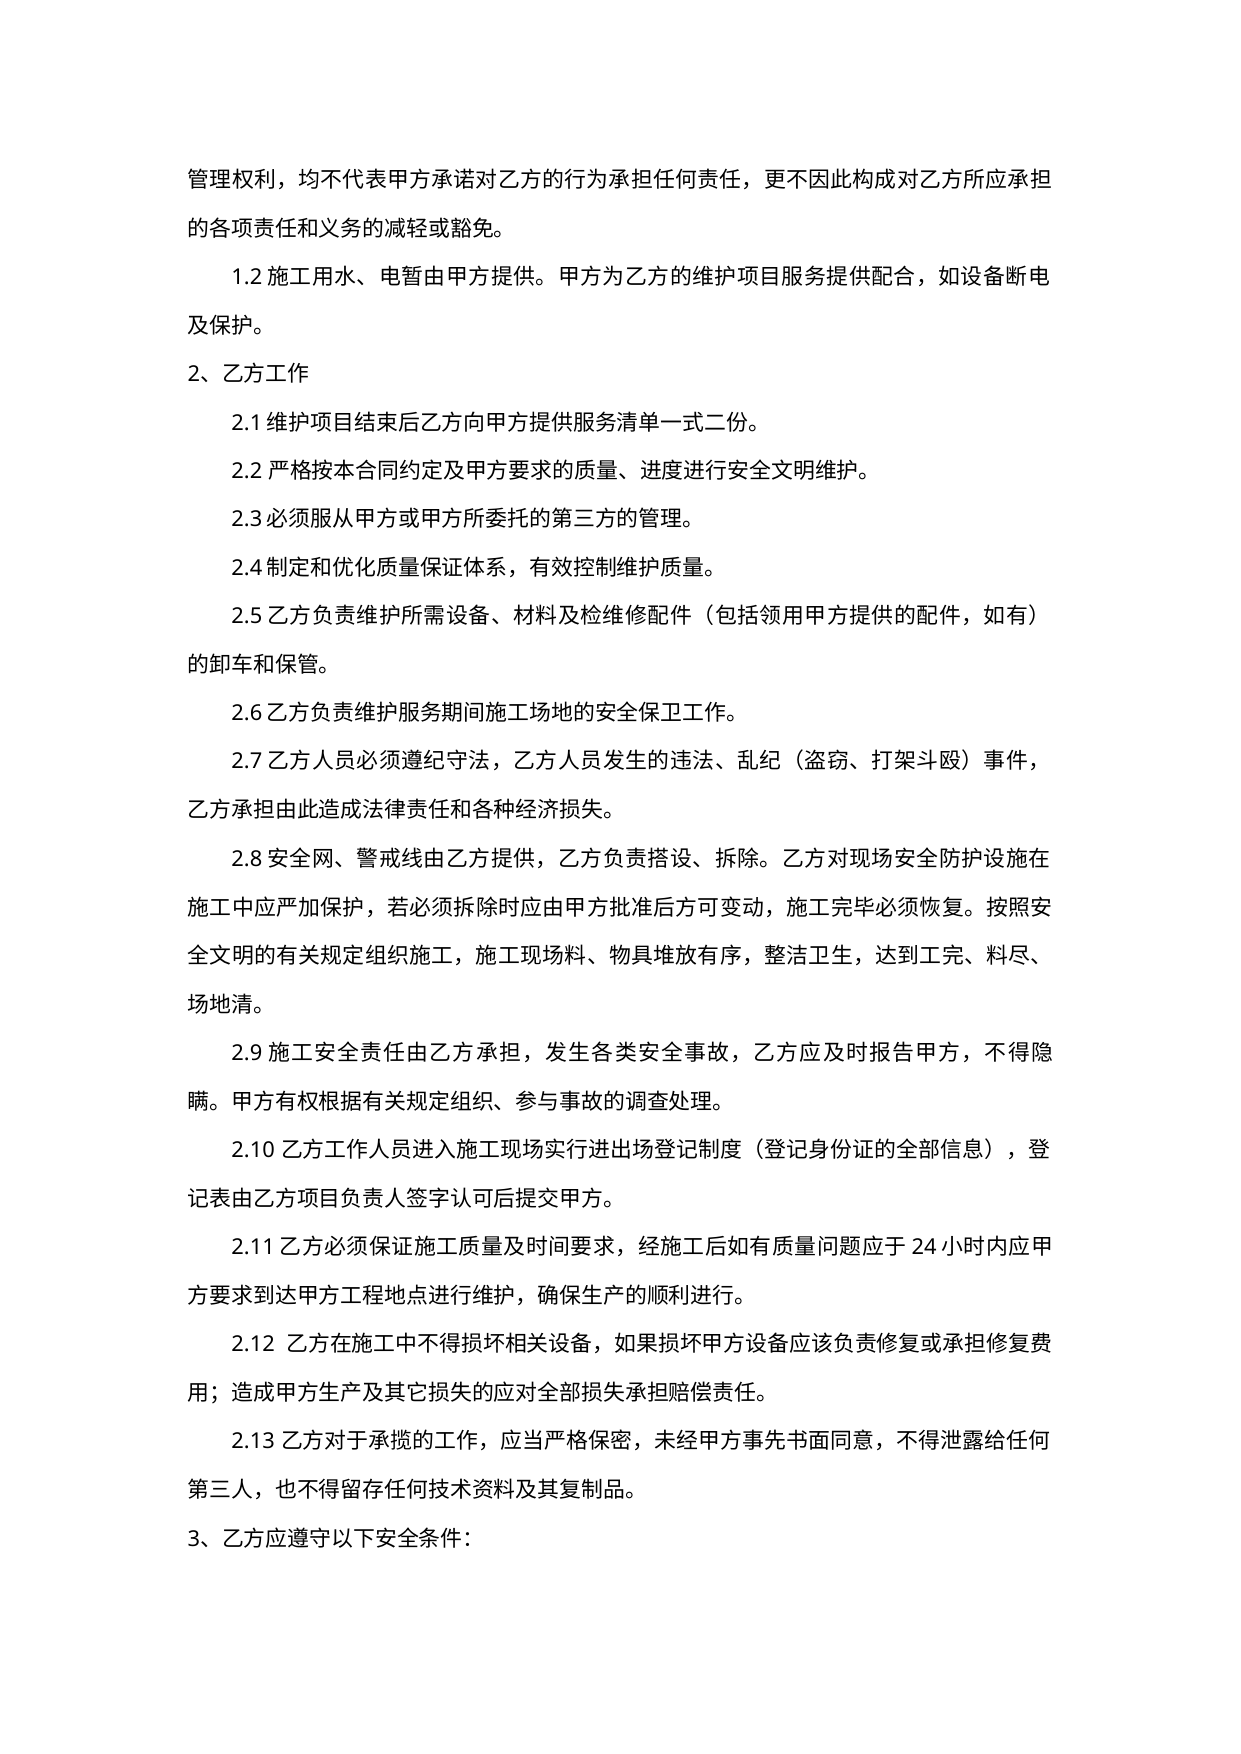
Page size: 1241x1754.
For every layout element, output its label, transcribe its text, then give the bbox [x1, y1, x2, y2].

text 2.11乙方必须保证施工质量及时间要求，经施工后如有质量问题应于24小时内应甲方要求到达甲方工程地点进行维护，确保生产的顺利进行。 [187, 1229, 1053, 1310]
text 2.8安全网、警戒线由乙方提供，乙方负责搭设、拆除。乙方对现场安全防护设施在施工中应严加保护，若必须拆除时应由甲方批准后方可变动，施工完毕必须恢复。按照安全文明的有关规定组织施工，施工现场料、物具堆放有序，整洁卫生，达到工完、料尽、场地清。 [187, 840, 1053, 1019]
text 2.4制定和优化质量保证体系，有效控制维护质量。 [187, 549, 1053, 582]
text 2.3必须服从甲方或甲方所委托的第三方的管理。 [187, 501, 1053, 534]
text 2.12 乙方在施工中不得损坏相关设备，如果损坏甲方设备应该负责修复或承担修复费用；造成甲方生产及其它损失的应对全部损失承担赔偿责任。 [187, 1326, 1053, 1407]
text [187, 162, 1053, 243]
text 1.2施工用水、电暂由甲方提供。甲方为乙方的维护项目服务提供配合，如设备断电及保护。 [187, 259, 1053, 340]
text 2.10 乙方工作人员进入施工现场实行进出场登记制度（登记身份证的全部信息），登记表由乙方项目负责人签字认可后提交甲方。 [187, 1132, 1053, 1213]
text 3、乙方应遵守以下安全条件： [187, 1520, 1053, 1553]
text 2.13 乙方对于承揽的工作，应当严格保密，未经甲方事先书面同意，不得泄露给任何第三人，也不得留存任何技术资料及其复制品。 [187, 1423, 1053, 1504]
text 2.6乙方负责维护服务期间施工场地的安全保卫工作。 [187, 695, 1053, 727]
text 2.9施工安全责任由乙方承担，发生各类安全事故，乙方应及时报告甲方，不得隐瞒。甲方有权根据有关规定组织、参与事故的调查处理。 [187, 1035, 1053, 1116]
text 2.7乙方人员必须遵纪守法，乙方人员发生的违法、乱纪（盗窃、打架斗殴）事件，乙方承担由此造成法律责任和各种经济损失。 [187, 743, 1053, 824]
text 2.2 严格按本合同约定及甲方要求的质量、进度进行安全文明维护。 [187, 453, 1053, 485]
text 2.1维护项目结束后乙方向甲方提供服务清单一式二份。 [187, 404, 1053, 437]
text 2、乙方工作 [187, 356, 1053, 389]
text 2.5乙方负责维护所需设备、材料及检维修配件（包括领用甲方提供的配件，如有）的卸车和保管。 [187, 598, 1053, 679]
